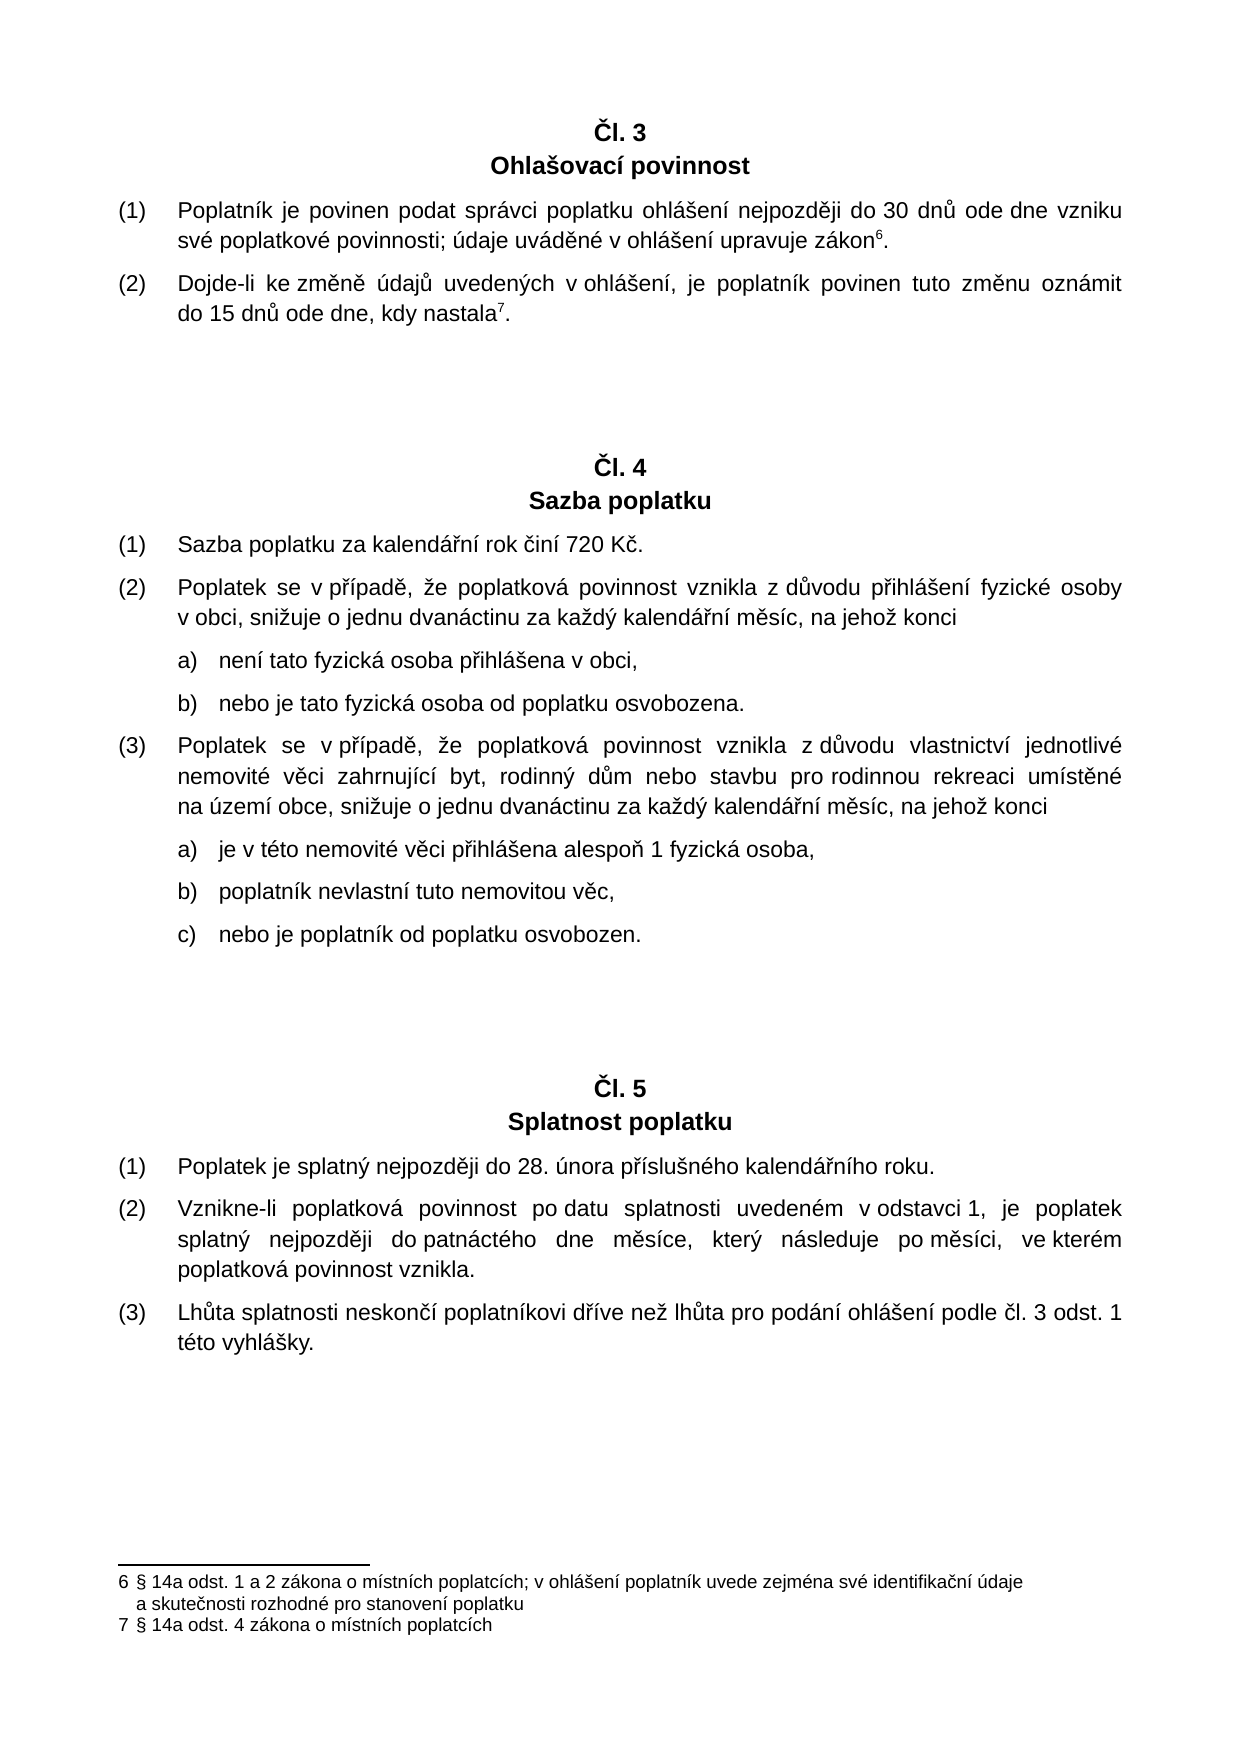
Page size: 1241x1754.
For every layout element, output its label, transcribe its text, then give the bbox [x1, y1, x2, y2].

list Poplatek se v případě, že poplatková povinnost vznikla z důvodu přihlášení fyzické osoby v obci, snižuje o jednu dvanáctinu za každý kalendářní měsíc, na jehož konci [118, 574, 1122, 631]
subtitle Čl. 4 Sazba poplatku [118, 453, 1122, 515]
list není tato fyzická osoba přihlášena v obci, [177, 647, 1122, 673]
list Poplatek je splatný nejpozději do 28. února příslušného kalendářního roku. [118, 1153, 1122, 1179]
list poplatník nevlastní tuto nemovitou věc, [177, 878, 1122, 905]
list Poplatek se v případě, že poplatková povinnost vznikla z důvodu vlastnictví jednotlivé nemovité věci zahrnující byt, rodinný dům nebo stavbu pro rodinnou rekreaci umístěné na území obce, snižuje o jednu dvanáctinu za každý kalendářní měsíc, na jehož konci [118, 732, 1122, 819]
subtitle Čl. 5 Splatnost poplatku [118, 1074, 1122, 1136]
list nebo je tato fyzická osoba od poplatku osvobozena. [177, 690, 1122, 716]
list Dojde-li ke změně údajů uvedených v ohlášení, je poplatník povinen tuto změnu oznámit do 15 dnů ode dne, kdy nastala. [118, 269, 1122, 326]
list nebo je poplatník od poplatku osvobozen. [177, 921, 1122, 947]
list Poplatník je povinen podat správci poplatku ohlášení nejpozději do 30 dnů ode dne vzniku své poplatkové povinnosti; údaje uváděné v ohlášení upravuje zákon. [118, 197, 1122, 253]
list Lhůta splatnosti neskončí poplatníkovi dříve než lhůta pro podání ohlášení podle čl. 3 odst. 1 této vyhlášky. [118, 1298, 1122, 1355]
list je v této nemovité věci přihlášena alespoň 1 fyzická osoba, [177, 836, 1122, 862]
subtitle Čl. 3 Ohlašovací povinnost [118, 118, 1122, 180]
list Sazba poplatku za kalendářní rok činí 720 Kč. [118, 531, 1122, 558]
list Vznikne-li poplatková povinnost po datu splatnosti uvedeném v odstavci 1, je poplatek splatný nejpozději do patnáctého dne měsíce, který následuje po měsíci, ve kterém poplatková povinnost vznikla. [118, 1195, 1122, 1282]
